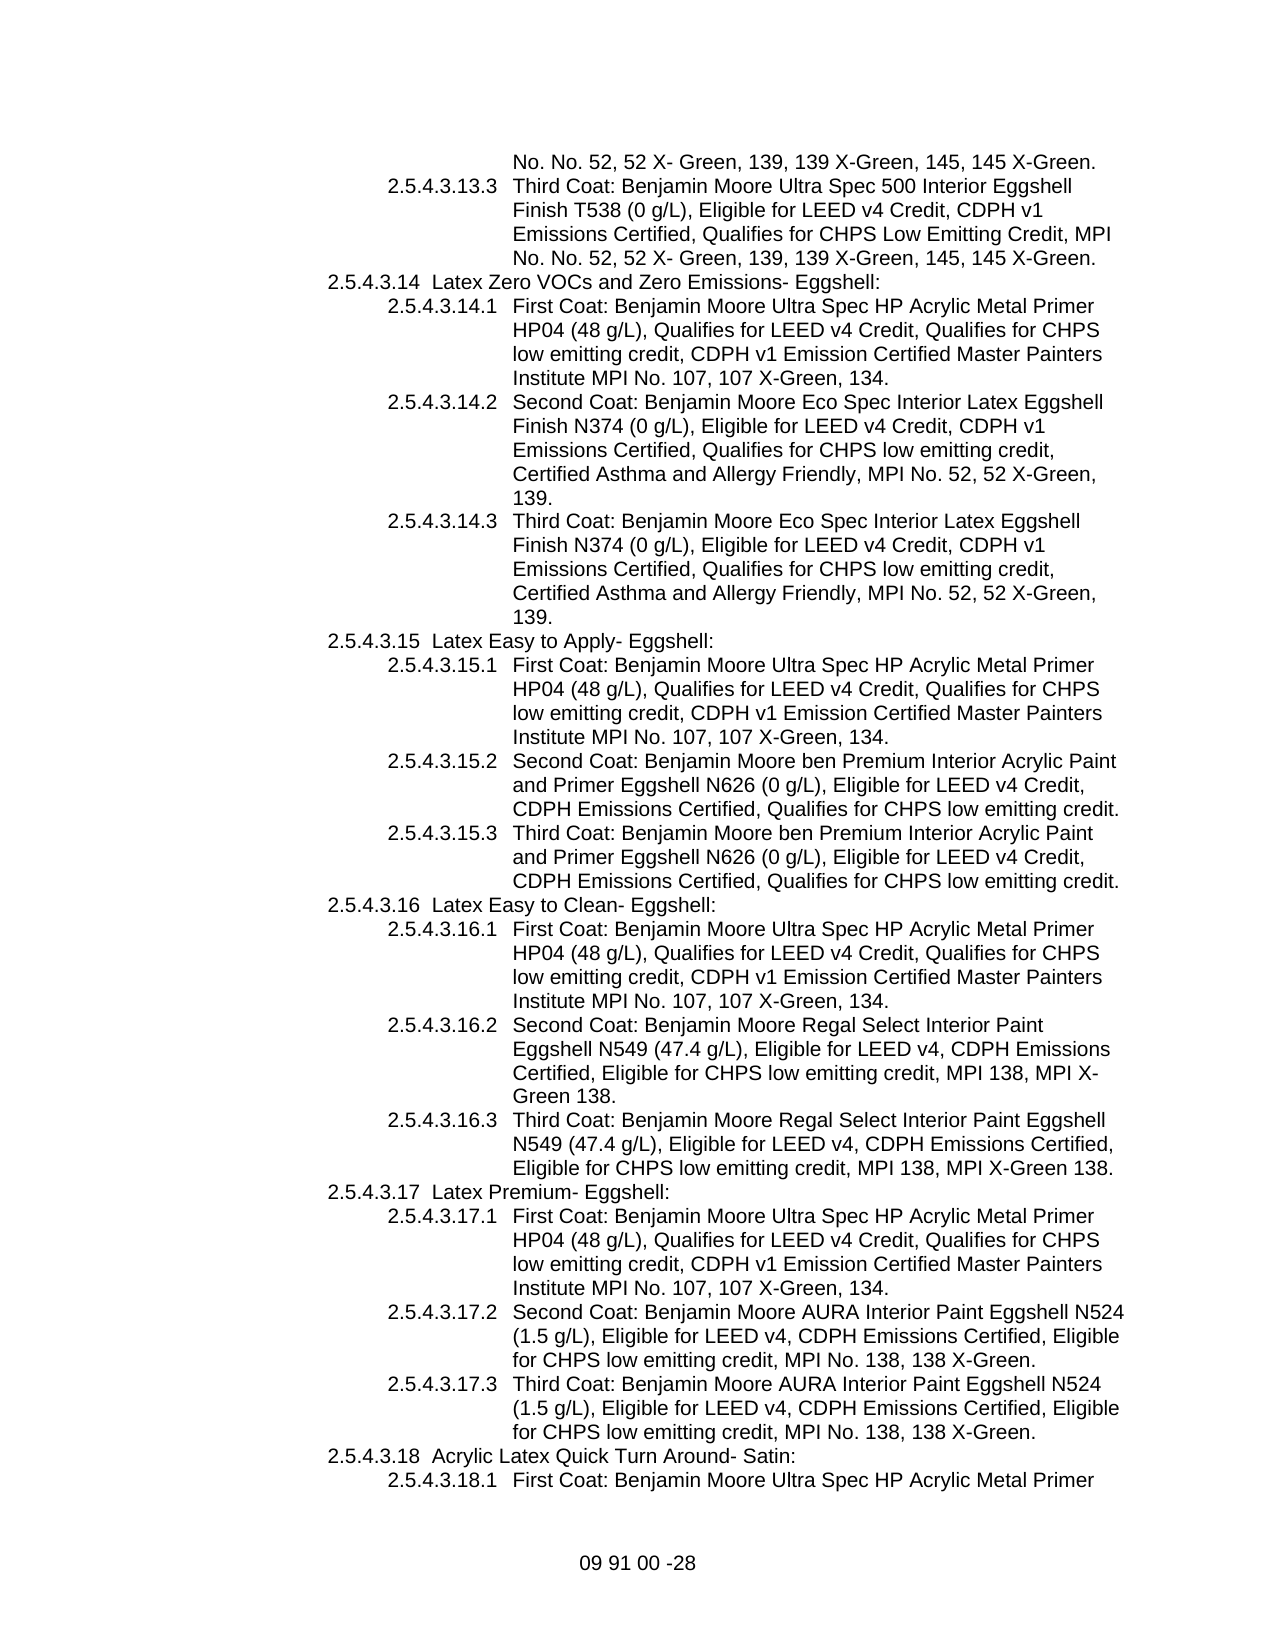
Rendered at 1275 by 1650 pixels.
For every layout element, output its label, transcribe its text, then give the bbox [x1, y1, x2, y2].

list Third Coat: Benjamin Moore Ultra Spec 500 Interior Eggshell Finish T538 (0 g/L), Eligible for LEED v4 Credit, CDPH v1 Emissions Certified, Qualifies for CHPS Low Emitting Credit, MPI No. No. 52, 52 X- Green, 139, 139 X-Green, 145, 145 X-Green. [387, 174, 1125, 270]
list Second Coat: Benjamin Moore ben Premium Interior Acrylic Paint and Primer Eggshell N626 (0 g/L), Eligible for LEED v4 Credit, CDPH Emissions Certified, Qualifies for CHPS low emitting credit. [387, 749, 1125, 821]
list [387, 150, 1125, 174]
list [387, 1468, 1125, 1492]
list Second Coat: Benjamin Moore AURA Interior Paint Eggshell N524 (1.5 g/L), Eligible for LEED v4, CDPH Emissions Certified, Eligible for CHPS low emitting credit, MPI No. 138, 138 X-Green. [387, 1300, 1125, 1372]
list Third Coat: Benjamin Moore Regal Select Interior Paint Eggshell N549 (47.4 g/L), Eligible for LEED v4, CDPH Emissions Certified, Eligible for CHPS low emitting credit, MPI 138, MPI X-Green 138. [387, 1108, 1125, 1180]
list Third Coat: Benjamin Moore AURA Interior Paint Eggshell N524 (1.5 g/L), Eligible for LEED v4, CDPH Emissions Certified, Eligible for CHPS low emitting credit, MPI No. 138, 138 X-Green. [387, 1372, 1125, 1444]
list Latex Premium- Eggshell: [327, 1180, 1125, 1204]
list Acrylic Latex Quick Turn Around- Satin: [327, 1444, 1125, 1468]
list Latex Easy to Clean- Eggshell: [327, 893, 1125, 917]
list Third Coat: Benjamin Moore ben Premium Interior Acrylic Paint and Primer Eggshell N626 (0 g/L), Eligible for LEED v4 Credit, CDPH Emissions Certified, Qualifies for CHPS low emitting credit. [387, 821, 1125, 893]
list Third Coat: Benjamin Moore Eco Spec Interior Latex Eggshell Finish N374 (0 g/L), Eligible for LEED v4 Credit, CDPH v1 Emissions Certified, Qualifies for CHPS low emitting credit, Certified Asthma and Allergy Friendly, MPI No. 52, 52 X-Green, 139. [387, 509, 1125, 629]
list Latex Zero VOCs and Zero Emissions- Eggshell: [327, 270, 1125, 294]
list Latex Easy to Apply- Eggshell: [327, 629, 1125, 653]
list Second Coat: Benjamin Moore Regal Select Interior Paint Eggshell N549 (47.4 g/L), Eligible for LEED v4, CDPH Emissions Certified, Eligible for CHPS low emitting credit, MPI 138, MPI X-Green 138. [387, 1012, 1125, 1108]
list Second Coat: Benjamin Moore Eco Spec Interior Latex Eggshell Finish N374 (0 g/L), Eligible for LEED v4 Credit, CDPH v1 Emissions Certified, Qualifies for CHPS low emitting credit, Certified Asthma and Allergy Friendly, MPI No. 52, 52 X-Green, 139. [387, 389, 1125, 509]
